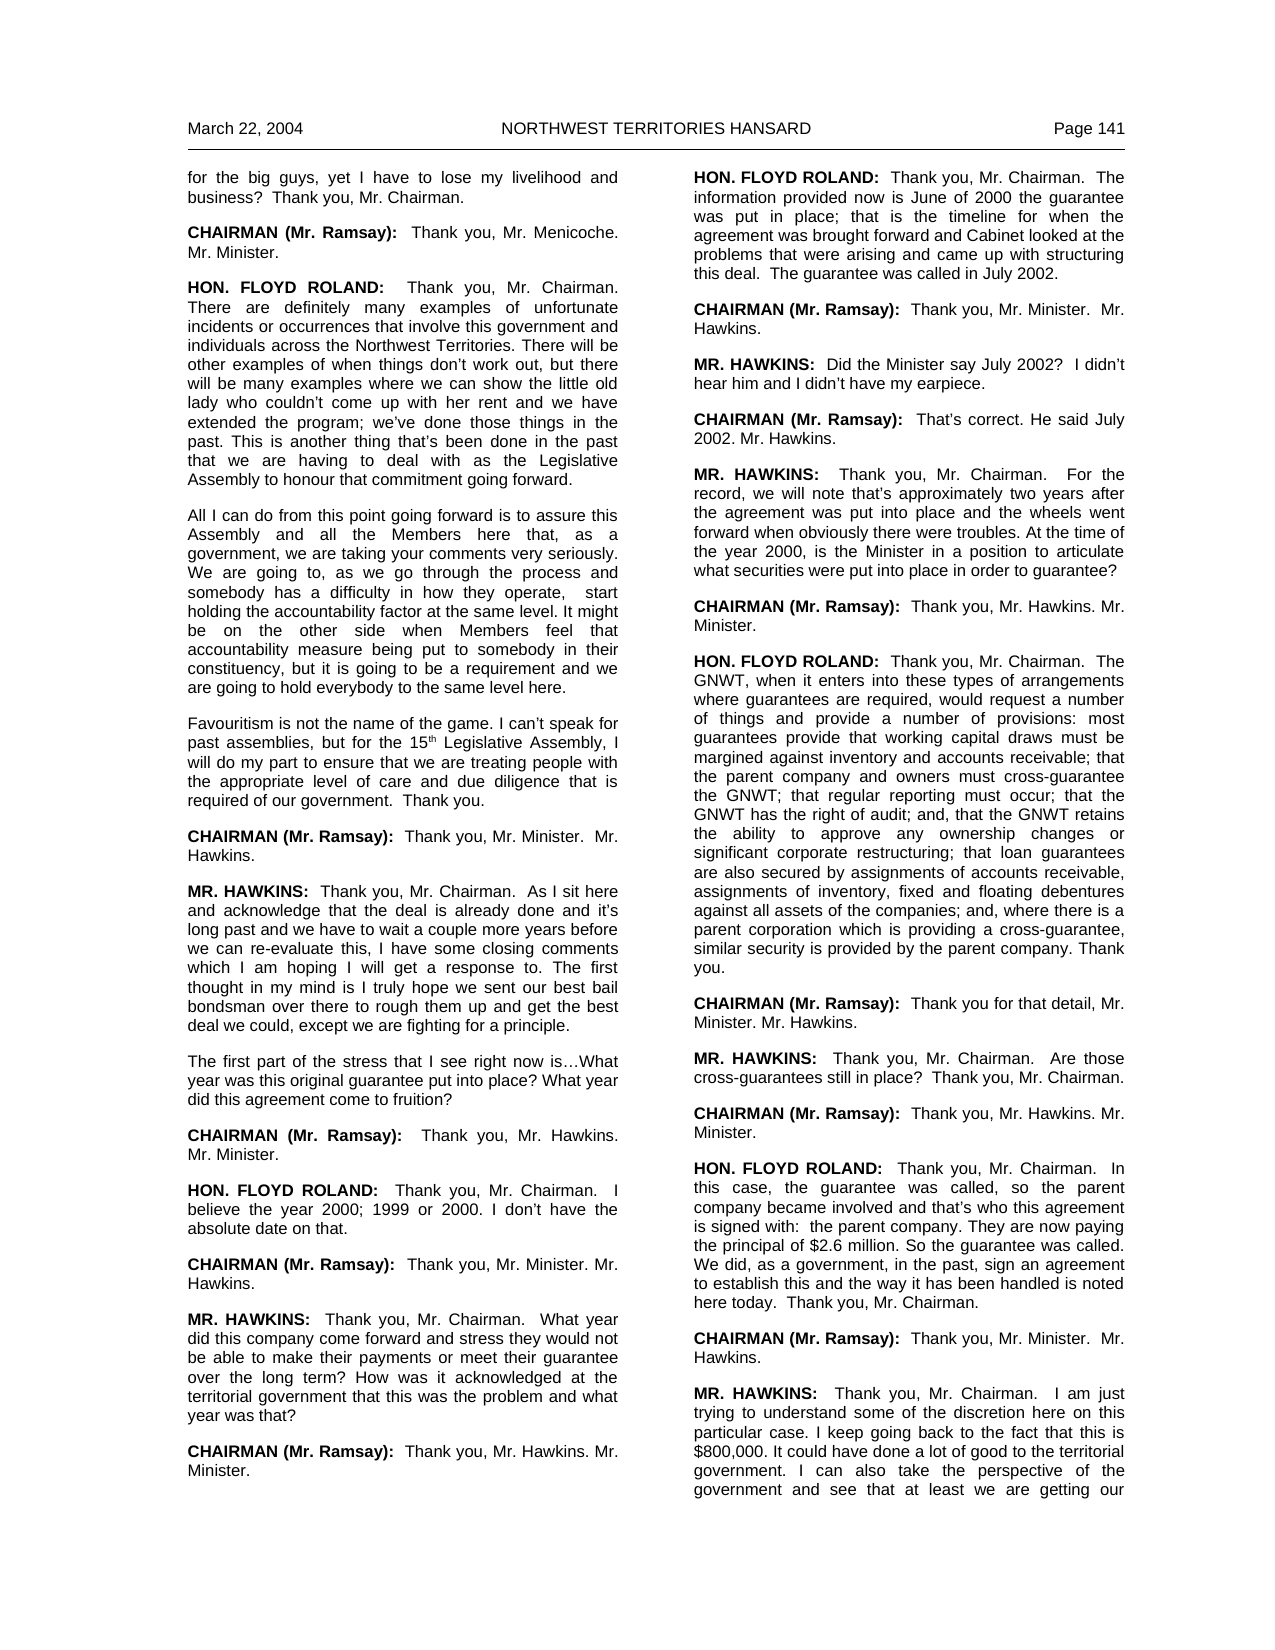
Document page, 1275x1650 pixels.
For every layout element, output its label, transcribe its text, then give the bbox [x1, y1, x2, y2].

text Favouritism is not the name of the game. I can’t speak for past assemblies, but for the 15th Legislative Assembly, I will do my part to ensure that we are treating people with the appropriate level of care and due diligence that is required of our government. Thank you. [187, 714, 619, 810]
text CHAIRMAN (Mr. Ramsay): Thank you for that detail, Mr. Minister. Mr. Hawkins. [694, 994, 1125, 1032]
text CHAIRMAN (Mr. Ramsay): That’s correct. He said July 2002. Mr. Hawkins. [694, 410, 1125, 448]
text All I can do from this point going forward is to assure this Assembly and all the Members here that, as a government, we are taking your comments very seriously. We are going to, as we go through the process and somebody has a difficulty in how they operate, start holding the accountability factor at the same level. It might be on the other side when Members feel that accountability measure being put to somebody in their constituency, but it is going to be a requirement and we are going to hold everybody to the same level here. [187, 506, 619, 697]
text MR. HAWKINS: Thank you, Mr. Chairman. Are those cross-guarantees still in place? Thank you, Mr. Chairman. [694, 1049, 1125, 1087]
text HON. FLOYD ROLAND: Thank you, Mr. Chairman. There are definitely many examples of unfortunate incidents or occurrences that involve this government and individuals across the . There will be other examples of when things don’t work out, but there will be many examples where we can show the little old lady who couldn’t come up with her rent and we have extended the program; we’ve done those things in the past. This is another thing that’s been done in the past that we are having to deal with as the Legislative Assembly to honour that commitment going forward. [187, 278, 619, 489]
text HON. FLOYD ROLAND: Thank you, Mr. Chairman. The GNWT, when it enters into these types of arrangements where guarantees are required, would request a number of things and provide a number of provisions: most guarantees provide that working capital draws must be margined against inventory and accounts receivable; that the parent company and owners must cross-guarantee the GNWT; that regular reporting must occur; that the GNWT has the right of audit; and, that the GNWT retains the ability to approve any ownership changes or significant corporate restructuring; that loan guarantees are also secured by assignments of accounts receivable, assignments of inventory, fixed and floating debentures against all assets of the companies; and, where there is a parent corporation which is providing a cross-guarantee, similar security is provided by the parent company. Thank you. [694, 652, 1125, 977]
text CHAIRMAN (Mr. Ramsay): Thank you, Mr. Hawkins. Mr. Minister. [694, 597, 1125, 635]
text MR. HAWKINS: Thank you, Mr. Chairman. For the record, we will note that’s approximately two years after the agreement was put into place and the wheels went forward when obviously there were troubles. At the time of the year 2000, is the Minister in a position to articulate what securities were put into place in order to guarantee? [694, 465, 1125, 580]
text MR. HAWKINS: Thank you, Mr. Chairman. As I sit here and acknowledge that the deal is already done and it’s long past and we have to wait a couple more years before we can re-evaluate this, I have some closing comments which I am hoping I will get a response to. The first thought in my mind is I truly hope we sent our best bail bondsman over there to rough them up and get the best deal we could, except we are fighting for a principle. [187, 882, 619, 1035]
text CHAIRMAN (Mr. Ramsay): Thank you, Mr. Hawkins. Mr. Minister. [187, 1442, 619, 1480]
text HON. FLOYD ROLAND: Thank you, Mr. Chairman. In this case, the guarantee was called, so the parent company became involved and that’s who this agreement is signed with: the parent company. They are now paying the principal of $2.6 million. So the guarantee was called. We did, as a government, in the past, sign an agreement to establish this and the way it has been handled is noted here today. Thank you, Mr. Chairman. [694, 1159, 1125, 1312]
text CHAIRMAN (Mr. Ramsay): Thank you, Mr. Hawkins. Mr. Minister. [694, 1104, 1125, 1142]
text CHAIRMAN (Mr. Ramsay): Thank you, Mr. Minister. Mr. Hawkins. [187, 827, 619, 865]
text MR. HAWKINS: Thank you, Mr. Chairman. What year did this company come forward and stress they would not be able to make their payments or meet their guarantee over the long term? How was it acknowledged at the territorial government that this was the problem and what year was that? [187, 1310, 619, 1425]
text MR. HAWKINS: Did the Minister say July 2002? I didn’t hear him and I didn’t have my earpiece. [694, 355, 1125, 393]
text CHAIRMAN (Mr. Ramsay): Thank you, Mr. Minister. Mr. Hawkins. [187, 1255, 619, 1293]
text CHAIRMAN (Mr. Ramsay): Thank you, Mr. Menicoche. Mr. Minister. [187, 223, 619, 262]
text HON. FLOYD ROLAND: Thank you, Mr. Chairman. I believe the year 2000; 1999 or 2000. I don’t have the absolute date on that. [187, 1181, 619, 1238]
text CHAIRMAN (Mr. Ramsay): Thank you, Mr. Minister. Mr. Hawkins. [694, 1329, 1125, 1367]
text HON. FLOYD ROLAND: Thank you, Mr. Chairman. The information provided now is June of 2000 the guarantee was put in place; that is the timeline for when the agreement was brought forward and Cabinet looked at the problems that were arising and came up with structuring this deal. The guarantee was called in July 2002. [694, 168, 1125, 283]
text CHAIRMAN (Mr. Ramsay): Thank you, Mr. Hawkins. Mr. Minister. [187, 1126, 619, 1164]
text The first part of the stress that I see right now is…What year was this original guarantee put into place? What year did this agreement come to fruition? [187, 1052, 619, 1109]
text CHAIRMAN (Mr. Ramsay): Thank you, Mr. Minister. Mr. Hawkins. [694, 300, 1125, 338]
